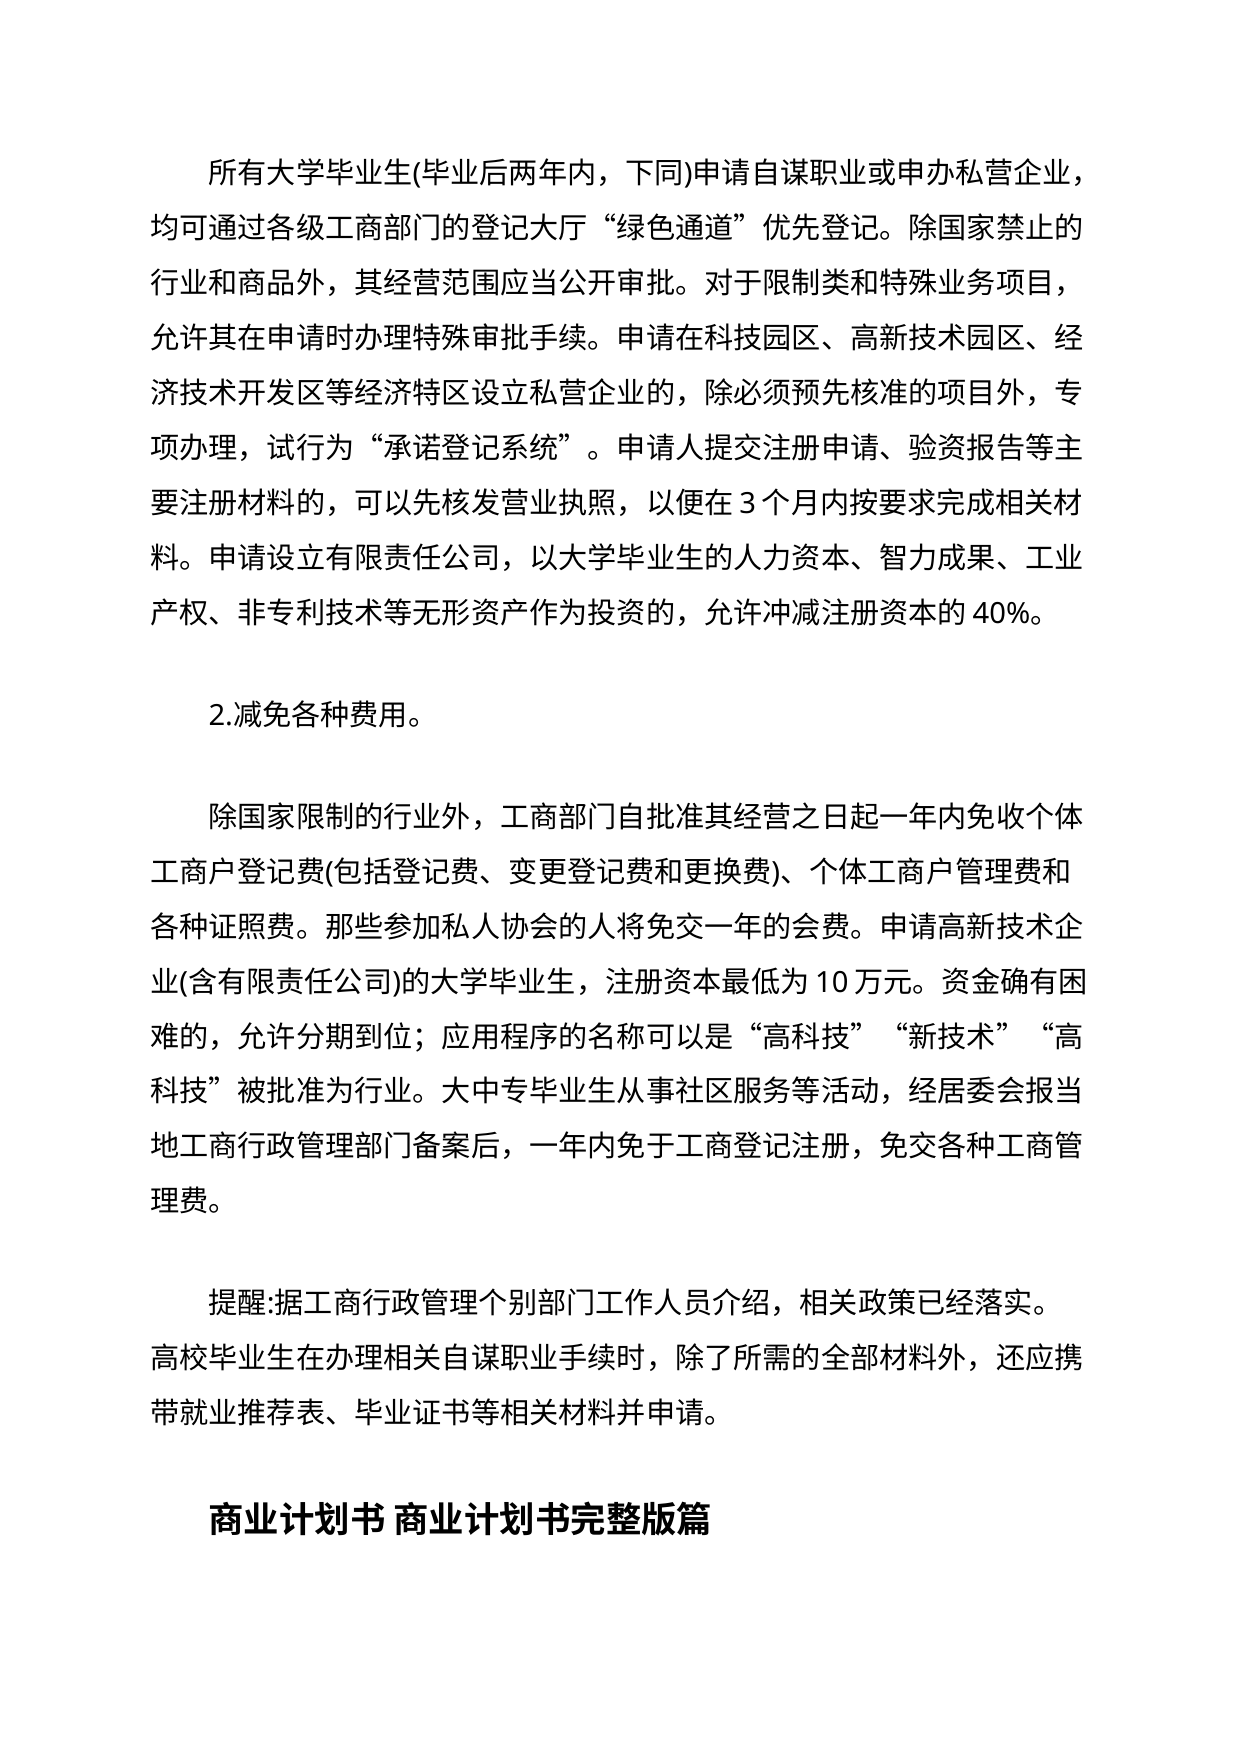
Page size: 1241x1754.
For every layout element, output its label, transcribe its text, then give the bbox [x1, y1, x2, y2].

text 除国家限制的行业外，工商部门自批准其经营之日起一年内免收个体工商户登记费(包括登记费、变更登记费和更换费)、个体工商户管理费和各种证照费。那些参加私人协会的人将免交一年的会费。申请高新技术企业(含有限责任公司)的大学毕业生，注册资本最低为10万元。资金确有困难的，允许分期到位；应用程序的名称可以是“高科技”“新技术”“高科技”被批准为行业。大中专毕业生从事社区服务等活动，经居委会报当地工商行政管理部门备案后，一年内免于工商登记注册，免交各种工商管理费。 [150, 793, 1090, 1220]
text 商业计划书 商业计划书完整版篇 [150, 1491, 1090, 1542]
text 所有大学毕业生(毕业后两年内，下同)申请自谋职业或申办私营企业，均可通过各级工商部门的登记大厅“绿色通道”优先登记。除国家禁止的行业和商品外，其经营范围应当公开审批。对于限制类和特殊业务项目，允许其在申请时办理特殊审批手续。申请在科技园区、高新技术园区、经济技术开发区等经济特区设立私营企业的，除必须预先核准的项目外，专项办理，试行为“承诺登记系统”。申请人提交注册申请、验资报告等主要注册材料的，可以先核发营业执照，以便在3个月内按要求完成相关材料。申请设立有限责任公司，以大学毕业生的人力资本、智力成果、工业产权、非专利技术等无形资产作为投资的，允许冲减注册资本的40%。 [150, 150, 1090, 632]
text 2.减免各种费用。 [150, 691, 1090, 734]
text 提醒:据工商行政管理个别部门工作人员介绍，相关政策已经落实。高校毕业生在办理相关自谋职业手续时，除了所需的全部材料外，还应携带就业推荐表、毕业证书等相关材料并申请。 [150, 1279, 1090, 1432]
